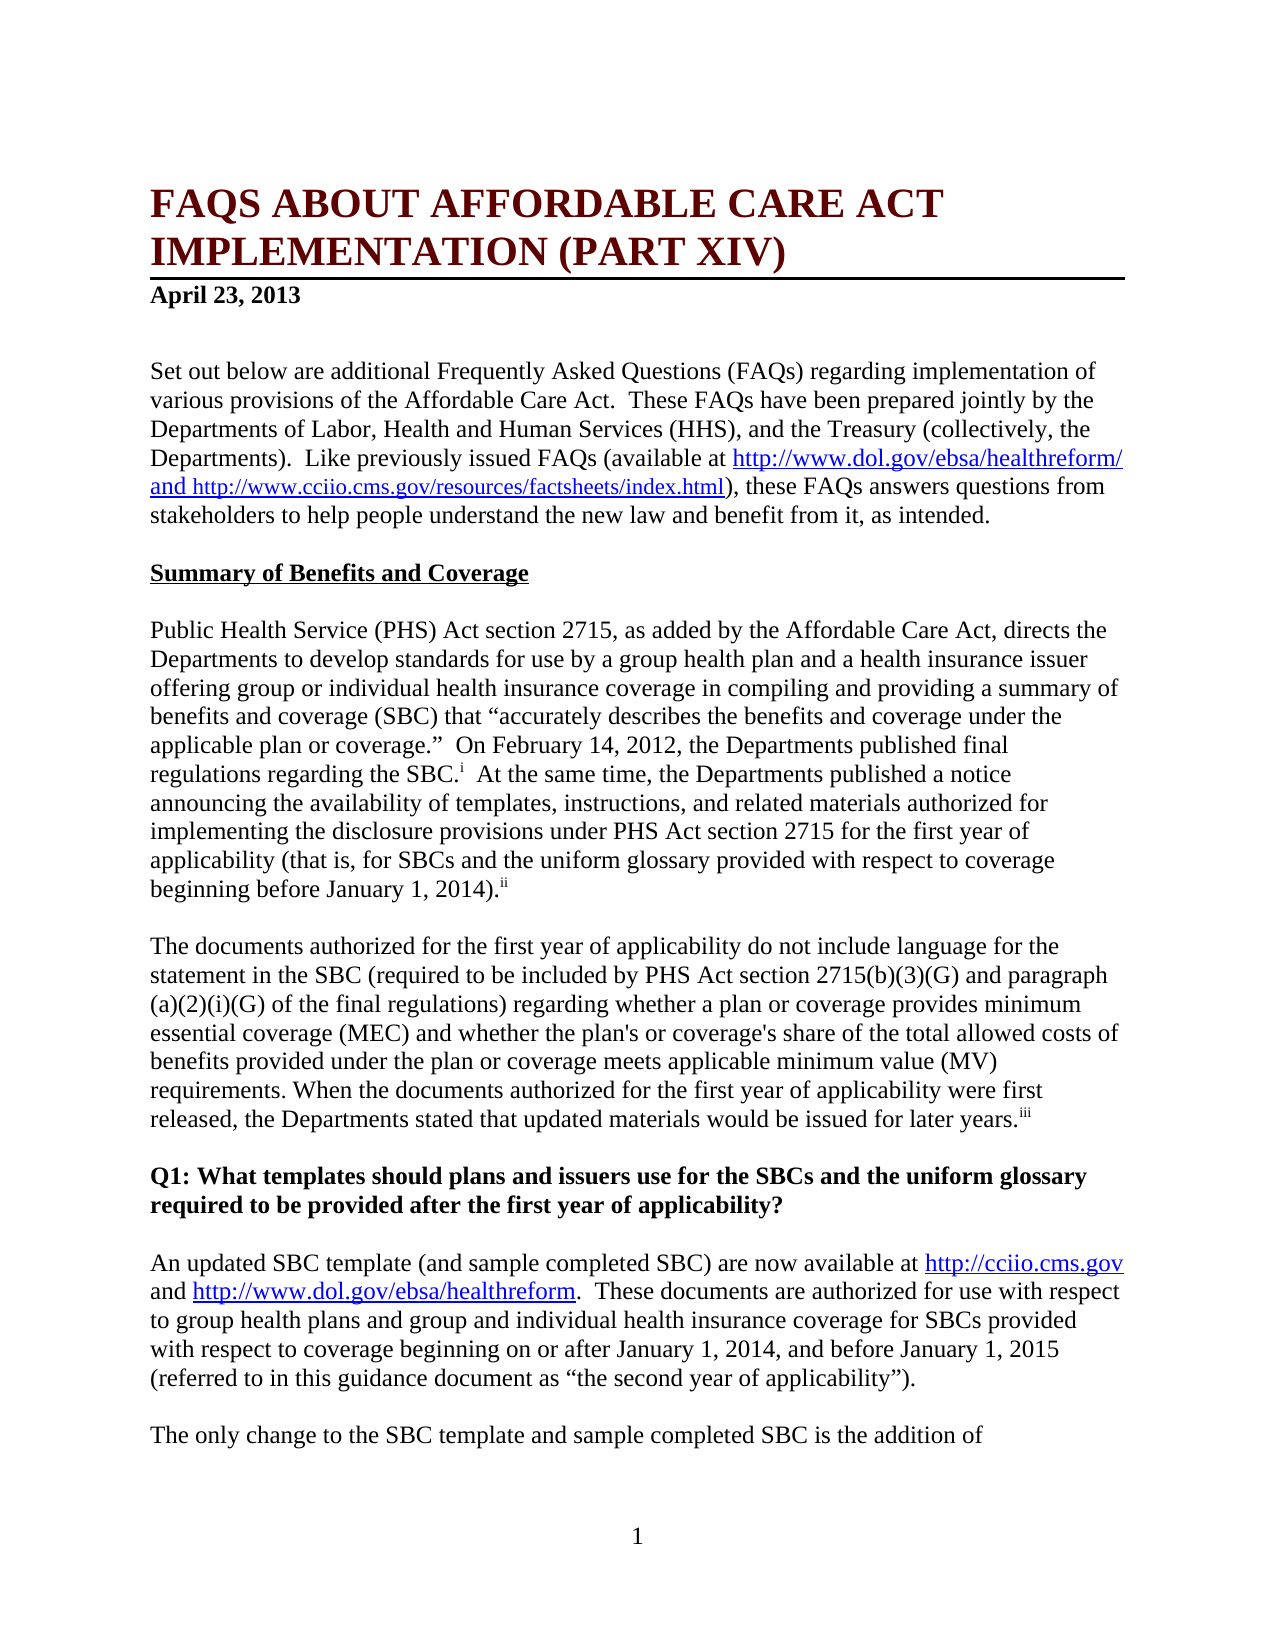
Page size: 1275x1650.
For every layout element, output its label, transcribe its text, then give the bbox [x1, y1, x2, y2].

text FAQS ABOUT AFFORDABLE CARE ACT [150, 179, 1125, 227]
text Summary of Benefits and Coverage [150, 558, 1125, 586]
text Public Health Service (PHS) Act section 2715, as added by the Affordable Care Act, directs the Departments to develop standards for use by a group health plan and a health insurance issuer offering group or individual health insurance coverage in compiling and providing a summary of benefits and coverage (SBC) that “accurately describes the benefits and coverage under the applicable plan or coverage.” On February 14, 2012, the Departments published final regulations regarding the SBC. At the same time, the Departments published a notice announcing the availability of templates, instructions, and related materials authorized for implementing the disclosure provisions under PHS Act section 2715 for the first year of applicability (that is, for SBCs and the uniform glossary provided with respect to coverage beginning before January 1, 2014). [150, 615, 1125, 903]
text An updated SBC template (and sample completed SBC) are now available at http://cciio.cms.gov and http://www.dol.gov/ebsa/healthreform. These documents are authorized for use with respect to group health plans and group and individual health insurance coverage for SBCs provided with respect to coverage beginning on or after January 1, 2014, and before January 1, 2015 (referred to in this guidance document as “the second year of applicability”). [150, 1248, 1125, 1391]
text The only change to the SBC template and sample completed SBC is the addition of [150, 1420, 1125, 1449]
subtitle April 23, 2013 [150, 280, 1125, 308]
text Set out below are additional Frequently Asked Questions (FAQs) regarding implementation of various provisions of the Affordable Care Act. These FAQs have been prepared jointly by the Departments of Labor, Health and Human Services (HHS), and the Treasury (collectively, the Departments). Like previously issued FAQs (available at http://www.dol.gov/ebsa/healthreform/ and http://www.cciio.cms.gov/resources/factsheets/index.html), these FAQs answers questions from stakeholders to help people understand the new law and benefit from it, as intended. [150, 356, 1125, 529]
text IMPLEMENTATION (PART XIV) [150, 227, 1125, 277]
text The documents authorized for the first year of applicability do not include language for the statement in the SBC (required to be included by PHS Act section 2715(b)(3)(G) and paragraph (a)(2)(i)(G) of the final regulations) regarding whether a plan or coverage provides minimum essential coverage (MEC) and whether the plan's or coverage's share of the total allowed costs of benefits provided under the plan or coverage meets applicable minimum value (MV) requirements. When the documents authorized for the first year of applicability were first released, the Departments stated that updated materials would be issued for later years. [150, 931, 1125, 1133]
text Q1: What templates should plans and issuers use for the SBCs and the uniform glossary required to be provided after the first year of applicability? [150, 1161, 1125, 1219]
